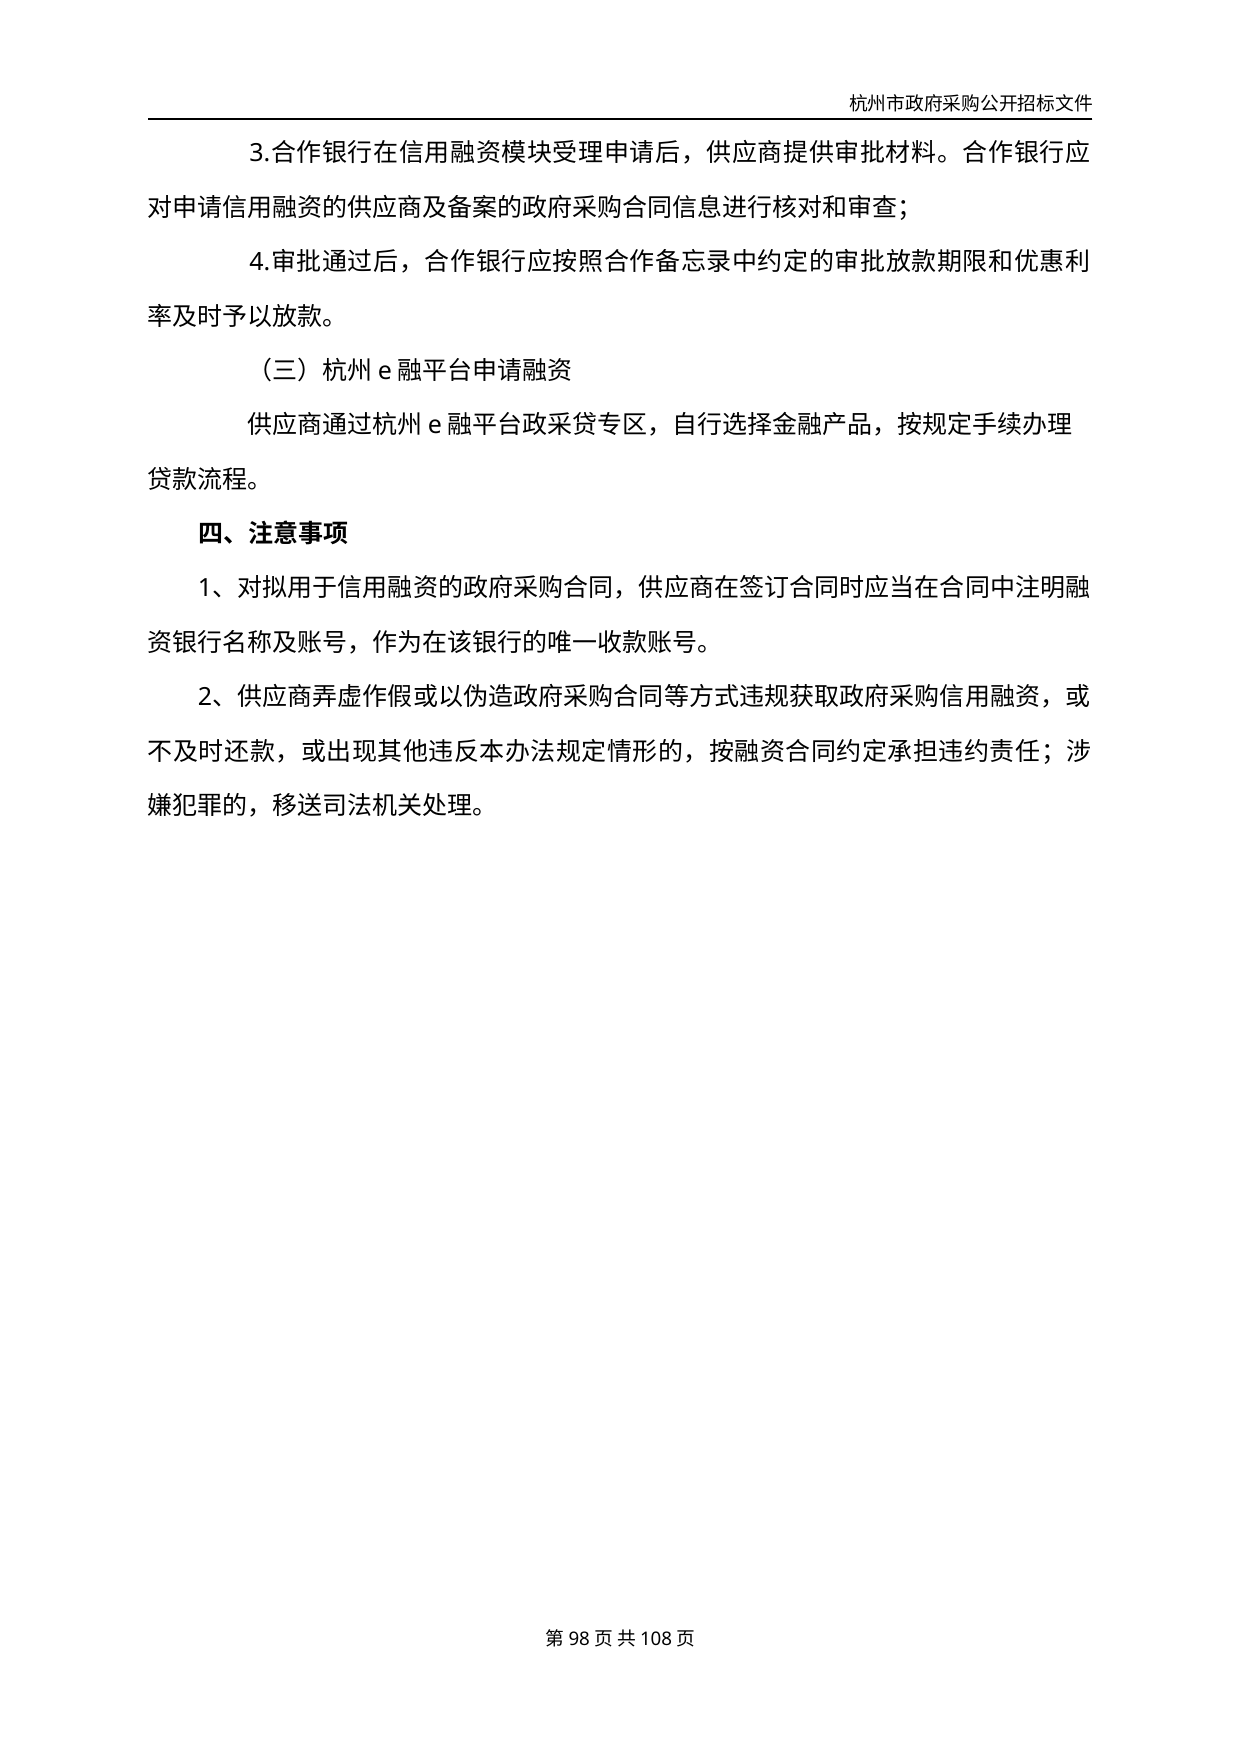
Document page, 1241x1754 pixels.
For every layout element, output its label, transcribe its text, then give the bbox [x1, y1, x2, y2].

text 3.合作银行在信用融资模块受理申请后，供应商提供审批材料。合作银行应对申请信用融资的供应商及备案的政府采购合同信息进行核对和审查； [148, 133, 1092, 223]
subtitle （三）杭州e融平台申请融资 [148, 350, 1092, 387]
text 1、对拟用于信用融资的政府采购合同，供应商在签订合同时应当在合同中注明融资银行名称及账号，作为在该银行的唯一收款账号。 [148, 568, 1092, 658]
text 4.审批通过后，合作银行应按照合作备忘录中约定的审批放款期限和优惠利率及时予以放款。 [148, 242, 1092, 332]
text 四、注意事项 [148, 513, 1092, 550]
text 2、供应商弄虚作假或以伪造政府采购合同等方式违规获取政府采购信用融资，或不及时还款，或出现其他违反本办法规定情形的，按融资合同约定承担违约责任；涉嫌犯罪的，移送司法机关处理。 [148, 677, 1092, 822]
subtitle 供应商通过杭州e融平台政采贷专区，自行选择金融产品，按规定手续办理贷款流程。 [148, 405, 1092, 495]
